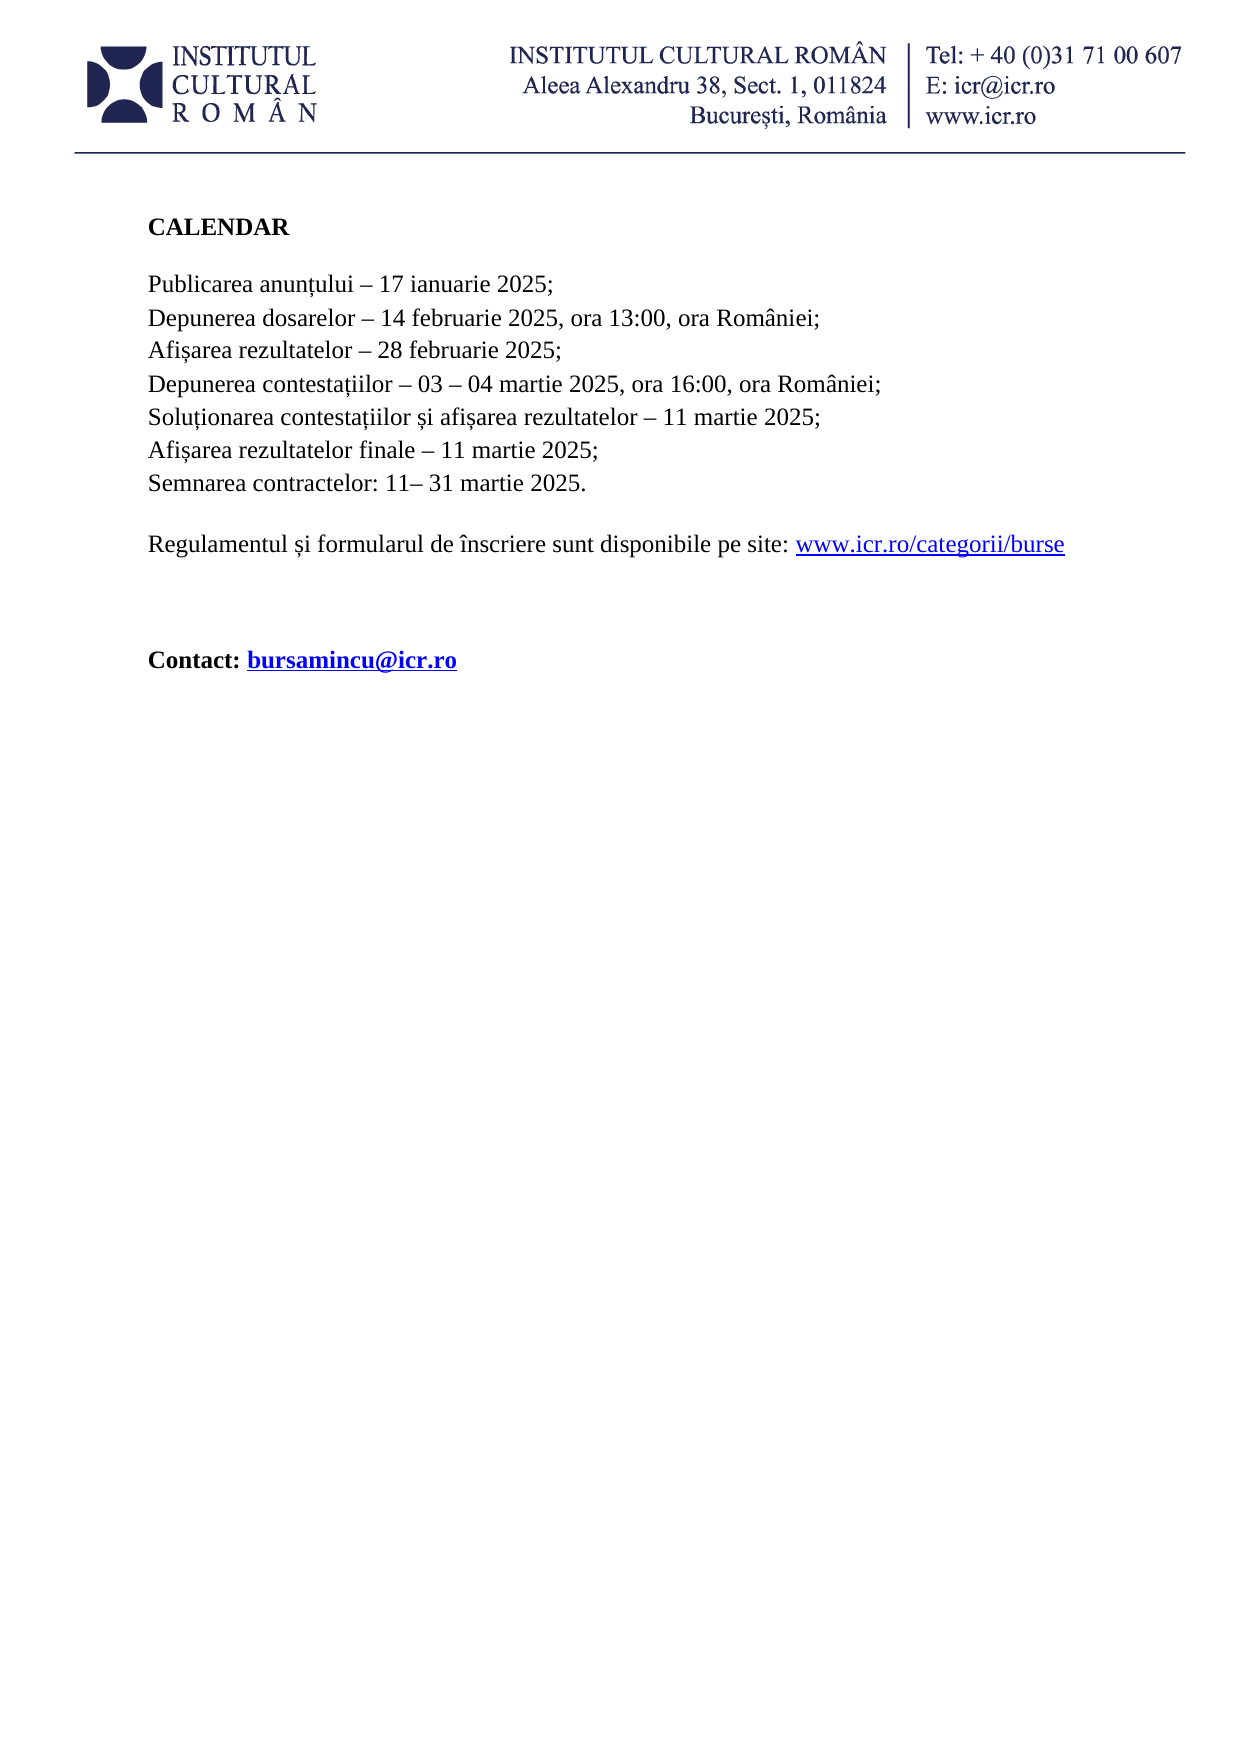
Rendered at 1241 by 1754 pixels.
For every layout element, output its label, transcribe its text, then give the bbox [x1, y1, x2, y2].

text Depunerea contestațiilor – 03 – 04 martie 2025, ora 16:00, ora României; [148, 369, 1090, 397]
text Afișarea rezultatelor finale – 11 martie 2025; [148, 435, 1090, 463]
picture [74, 41, 1186, 154]
text Soluționarea contestațiilor și afișarea rezultatelor – 11 martie 2025; [148, 402, 1090, 430]
text Contact: bursamincu@icr.ro [148, 645, 1090, 674]
text CALENDAR [148, 212, 1090, 240]
text Depunerea dosarelor – 14 februarie 2025, ora 13:00, ora României; [148, 303, 1090, 331]
text Semnarea contractelor: 11– 31 martie 2025. [148, 468, 1090, 496]
text Afișarea rezultatelor – 28 februarie 2025; [148, 336, 1090, 364]
text Publicarea anunțului – 17 ianuarie 2025; [148, 269, 1090, 298]
text Regulamentul și formularul de înscriere sunt disponibile pe site: www.icr.ro/categorii/burse [148, 529, 1090, 558]
